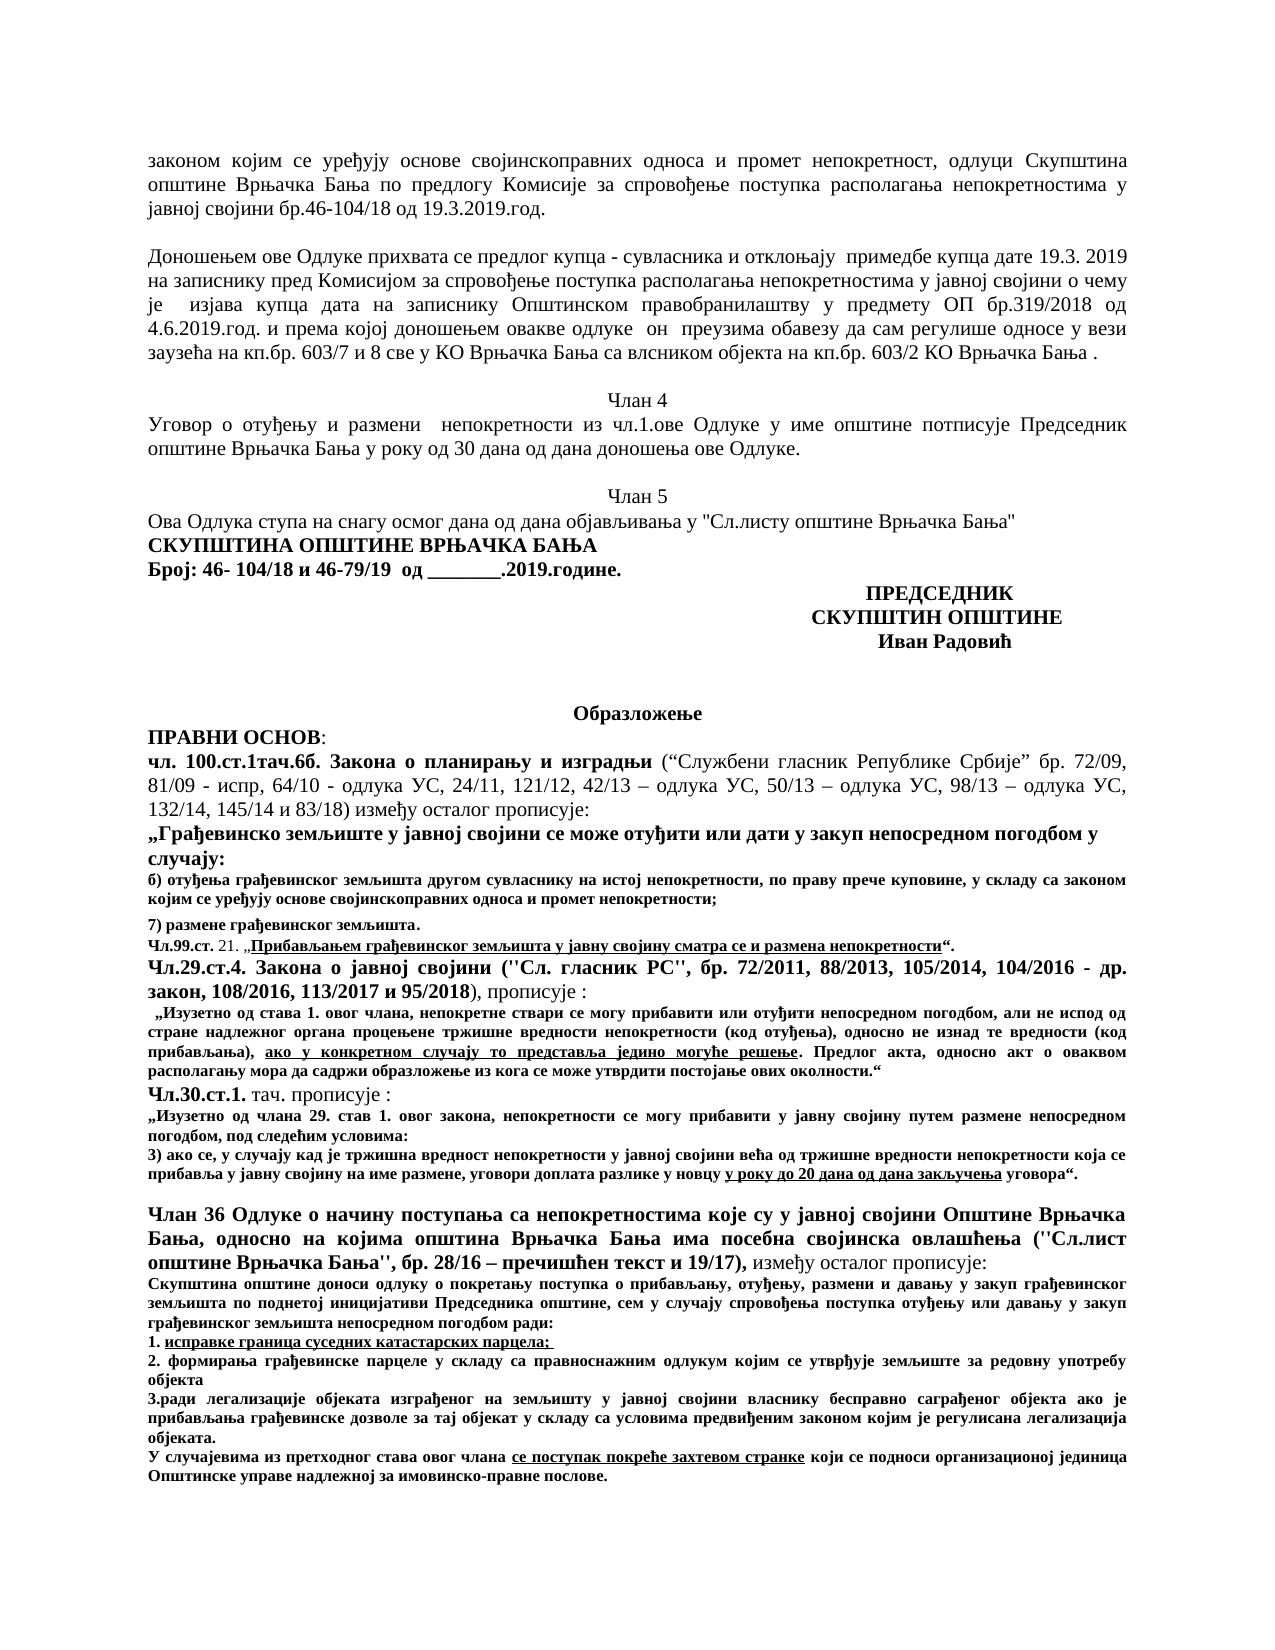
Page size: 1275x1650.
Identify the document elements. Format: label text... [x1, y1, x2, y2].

text У случајевима из претходног става овог члана се поступак покреће захтевом странке који се подноси организационој јединица Општинске управе надлежној за имовинско-правне послове. [148, 1447, 1127, 1485]
text „Изузетно од става 1. овог члана, непокретне ствари се могу прибавити или отуђити непосредном погодбом, али не испод од стране надлежног органа процењене тржишне вредности непокретности (код отуђења), односно не изнад те вредности (код прибављања), ако у конкретном случају то представља једино могуће решење. Предлог акта, односно акт о оваквом располагању мора да садржи образложење из кога се може утврдити постојање ових околности.“ [148, 1003, 1127, 1080]
text 3) ако се, у случају кад је тржишна вредност непокретности у јавној својини већа од тржишне вредности непокретности која се прибавља у јавну својину на име размене, уговори доплата разлике у новцу у року до 20 дана од дана закључења уговора“. [148, 1144, 1127, 1183]
text Број: 46- 104/18 и 46-79/19 од _______.2019.године. [148, 557, 1127, 581]
text ПРАВНИ ОСНОВ: [148, 725, 1127, 749]
text 7) размене грађевинског земљишта. [148, 908, 1127, 936]
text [148, 148, 1127, 220]
text Иван Радовић [148, 629, 1127, 653]
text 1. исправке граница суседних катастарских парцела; [148, 1332, 1127, 1351]
text чл. 100.ст.1тач.6б. Закона о планирању и изградњи (“Службени гласник Републике Србије” бр. 72/09, 81/09 - испр, 64/10 - одлука УС, 24/11, 121/12, 42/13 – одлука УС, 50/13 – одлука УС, 98/13 – одлука УС, 132/14, 145/14 и 83/18) између осталог прописује: [148, 749, 1127, 821]
text Чл.99.ст. 21. „Прибављањем грађевинског земљишта у јавну својину сматра се и размена непокретности“. [148, 936, 1127, 955]
text б) отуђења грађевинског земљишта другом сувласнику на истој непокретности, по праву прече куповине, у складу са законом којим се уређују основе својинскоправних односа и промет непокретности; [148, 869, 1127, 908]
text „Грађевинско земљиште у јавној својини се може отуђити или дати у закуп непосредном погодбом у случају: [148, 821, 1127, 869]
text Ова Одлука ступа на снагу осмог дана од дана објављивања у ''Сл.листу општине Врњачка Бања'' [148, 508, 1127, 533]
text „Изузетно од члана 29. став 1. овог закона, непокретности се могу прибавити у јавну својину путем размене непосредном погодбом, под следећим условима: [148, 1106, 1127, 1144]
text Образложење [148, 701, 1127, 725]
text СКУПШТИНА ОПШТИНЕ ВРЊАЧКА БАЊА [148, 533, 1127, 557]
text Члан 5 [148, 484, 1127, 508]
text Скупштина општине доноси одлуку о покретању поступка о прибављању, отуђењу, размени и давању у закуп грађевинског земљишта по поднетој иницијативи Председника општине, сем у случају спровођења поступка отуђењу или давању у закуп грађевинског земљишта непосредном погодбом ради: [148, 1274, 1127, 1332]
text Члан 36 Одлуке о начину поступања са непокретностима које су у јавној својини Општине Врњачка Бања, односно на којима општина Врњачка Бања има посебна својинска овлашћења (''Сл.лист општине Врњачка Бања'', бр. 28/16 – пречишћен текст и 19/17), између осталог прописује: [148, 1202, 1127, 1274]
text СКУПШТИН ОПШТИНЕ [148, 605, 1127, 629]
text ПРЕДСЕДНИК [148, 581, 1127, 605]
text Доношењем ове Одлуке прихвата се предлог купца - сувласника и отклоњају примедбе купца дате 19.3. 2019 на записнику пред Комисијом за спровођење поступка располагања непокретностима у јавној својини о чему је изјава купца дата на записнику Општинском правобранилаштву у предмету ОП бр.319/2018 од 4.6.2019.год. и према којој доношењем овакве одлуке он преузима обавезу да сам регулише односе у вези заузећа на кп.бр. 603/7 и 8 све у КО Врњачка Бања са влсником објекта на кп.бр. 603/2 КО Врњачка Бања . [148, 244, 1127, 364]
text Чл.29.ст.4. Закона о јавној својини (''Сл. гласник РС'', бр. 72/2011, 88/2013, 105/2014, 104/2016 - др. закон, 108/2016, 113/2017 и 95/2018), прописује : [148, 955, 1127, 1003]
text Члан 4 [148, 388, 1127, 412]
text Чл.30.ст.1. тач. прописује : [148, 1080, 1127, 1106]
text Уговор о отуђењу и размени непокретности из чл.1.ове Одлуке у име општине потписује Председник општине Врњачка Бања у року од 30 дана од дана доношења ове Одлуке. [148, 412, 1127, 460]
text 2. формирања грађевинске парцеле у складу са правноснажним одлукум којим се утврђује земљиште за редовну употребу објекта [148, 1351, 1127, 1389]
text 3.ради легализације објеката изграђеног на земљишту у јавној својини власнику бесправно саграђеног објекта ако је прибављања грађевинске дозволе за тај објекат у складу са условима предвиђеним законом којим је регулисана легализација објеката. [148, 1389, 1127, 1447]
